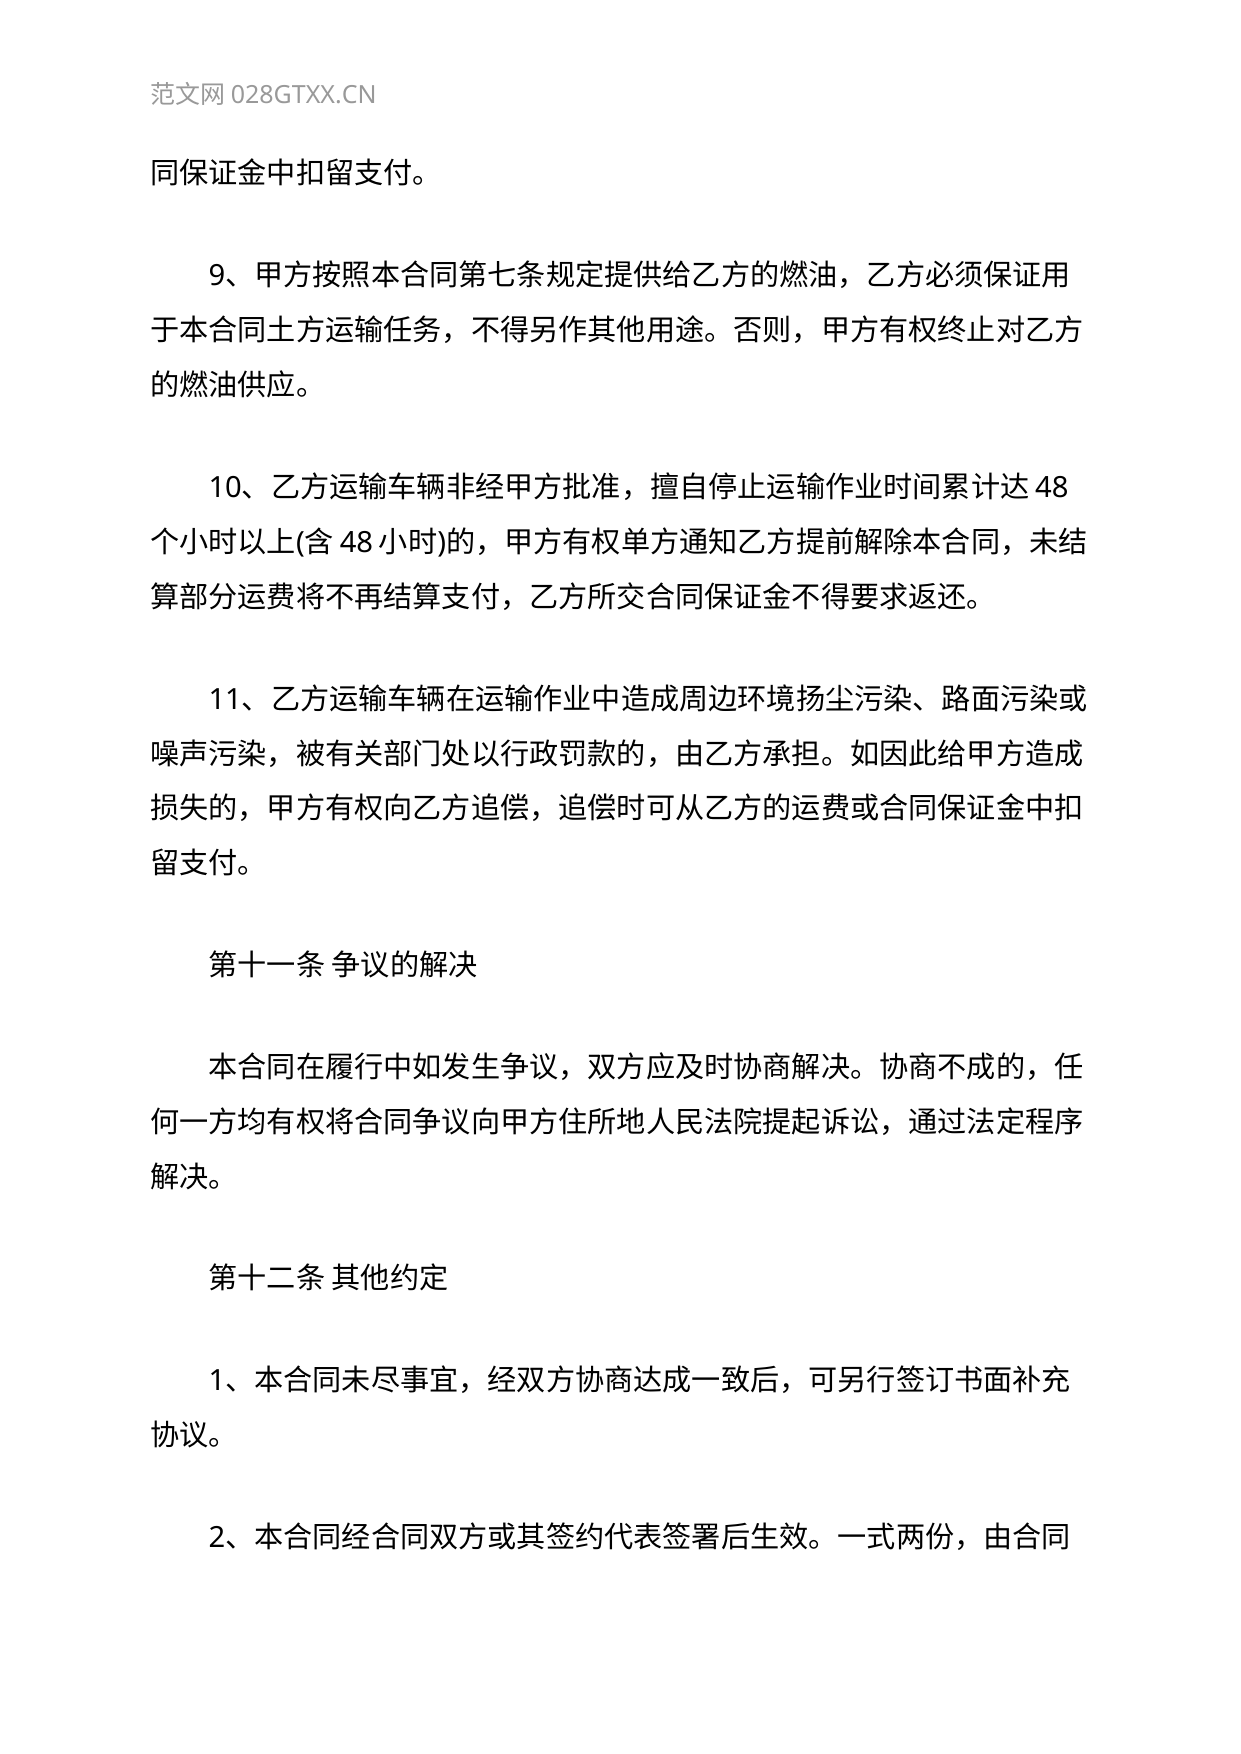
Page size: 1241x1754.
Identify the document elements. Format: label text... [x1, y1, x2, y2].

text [150, 1514, 1090, 1556]
text 11、乙方运输车辆在运输作业中造成周边环境扬尘污染、路面污染或噪声污染，被有关部门处以行政罚款的，由乙方承担。如因此给甲方造成损失的，甲方有权向乙方追偿，追偿时可从乙方的运费或合同保证金中扣留支付。 [150, 675, 1090, 882]
text 10、乙方运输车辆非经甲方批准，擅自停止运输作业时间累计达48个小时以上(含48小时)的，甲方有权单方通知乙方提前解除本合同，未结算部分运费将不再结算支付，乙方所交合同保证金不得要求返还。 [150, 463, 1090, 616]
text 第十二条 其他约定 [150, 1255, 1090, 1297]
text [150, 150, 1090, 192]
text 本合同在履行中如发生争议，双方应及时协商解决。协商不成的，任何一方均有权将合同争议向甲方住所地人民法院提起诉讼，通过法定程序解决。 [150, 1043, 1090, 1196]
text 第十一条 争议的解决 [150, 942, 1090, 984]
text 9、甲方按照本合同第七条规定提供给乙方的燃油，乙方必须保证用于本合同土方运输任务，不得另作其他用途。否则，甲方有权终止对乙方的燃油供应。 [150, 252, 1090, 404]
text 1、本合同未尽事宜，经双方协商达成一致后，可另行签订书面补充协议。 [150, 1357, 1090, 1454]
